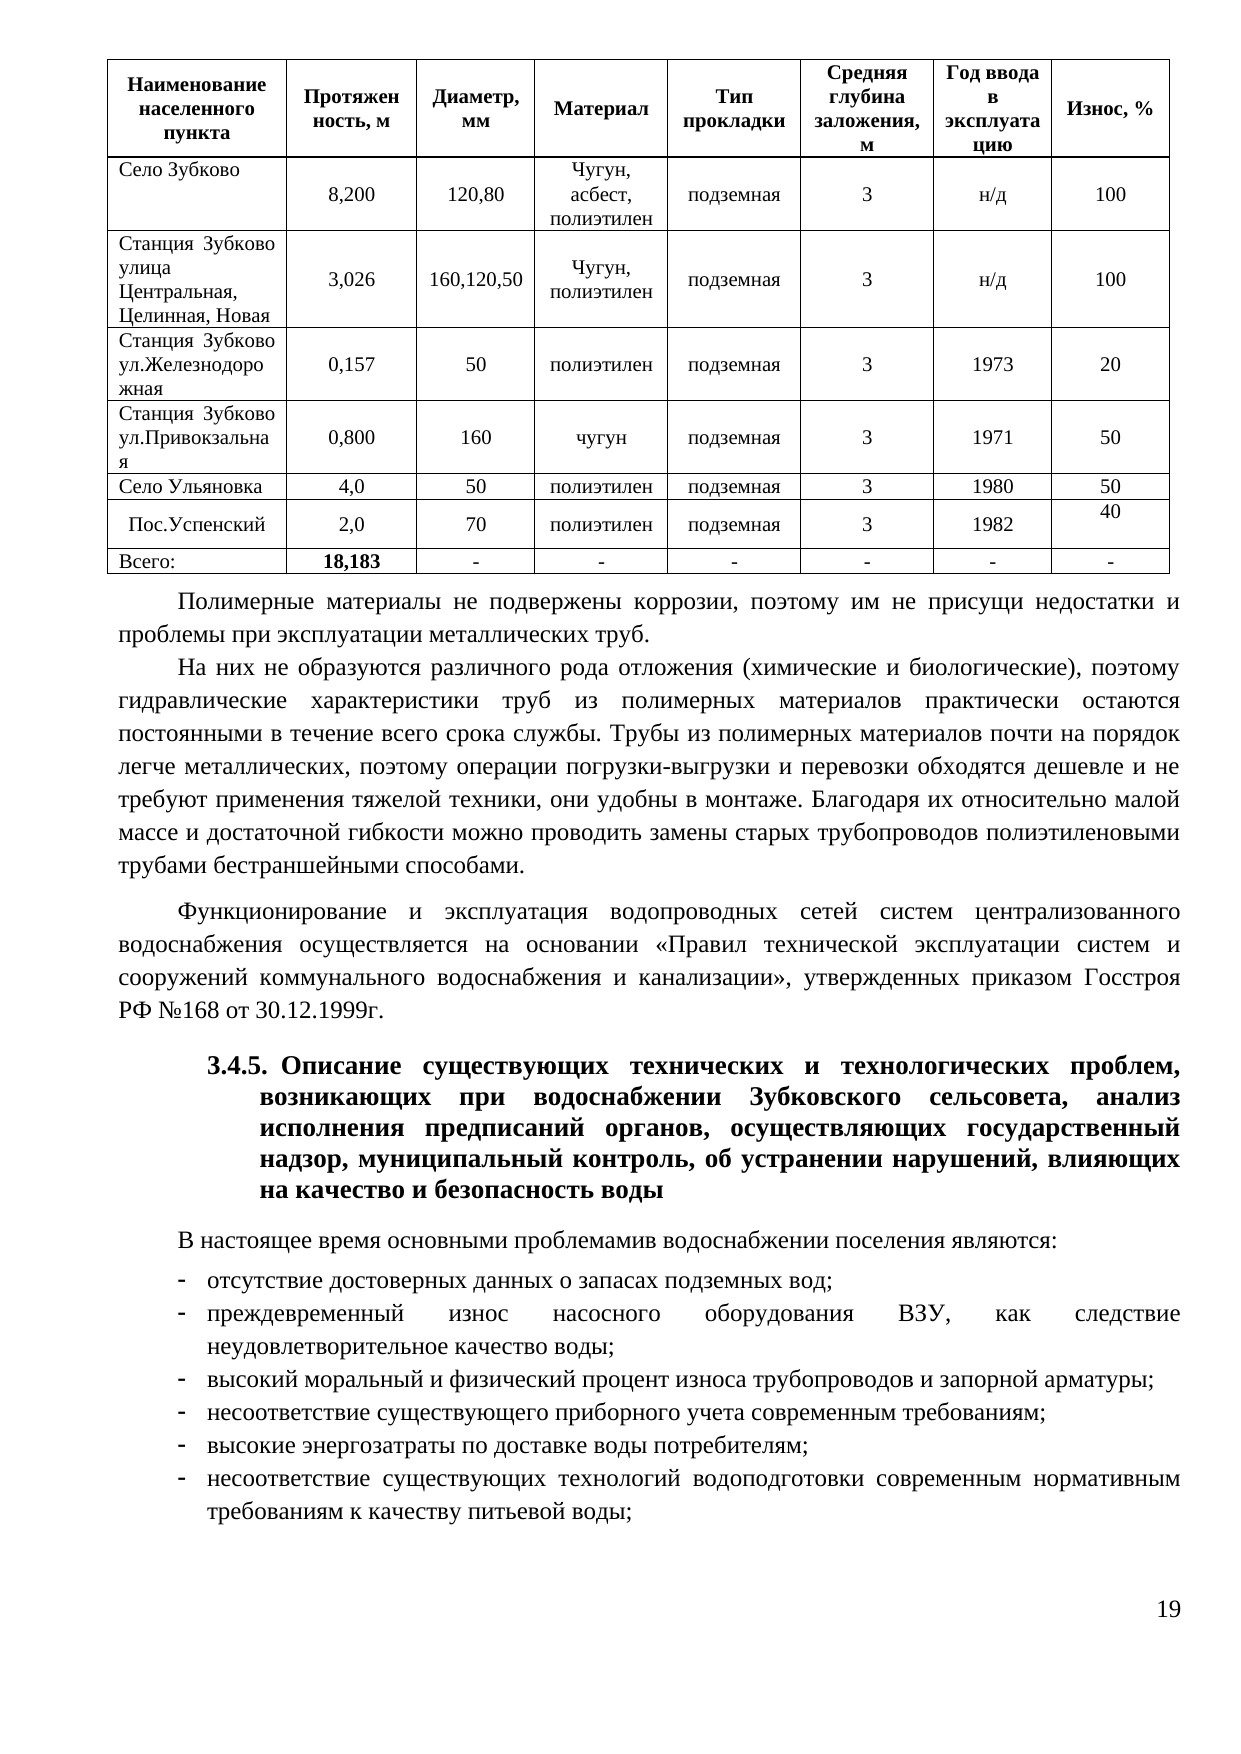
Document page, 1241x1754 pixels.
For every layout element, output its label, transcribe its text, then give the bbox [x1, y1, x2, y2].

table_cell Село Зубково [108, 158, 286, 229]
table_cell 3 [801, 500, 933, 548]
table_cell 2,0 [287, 500, 416, 548]
table_cell подземная [668, 500, 800, 548]
table_cell 1973 [934, 328, 1051, 400]
table_cell 50 [1052, 401, 1169, 473]
list преждевременный износ насосного оборудования ВЗУ, как следствие неудовлетворительное качество воды; [177, 1298, 1181, 1359]
table_cell Всего: [108, 549, 286, 573]
list несоответствие существующих технологий водоподготовки современным нормативным требованиям к качеству питьевой воды; [177, 1463, 1181, 1524]
table_cell 70 [417, 500, 534, 548]
table_cell - [1052, 549, 1169, 573]
table_header Протяженность, м [287, 60, 416, 156]
table_cell подземная [668, 158, 800, 229]
table_cell 1980 [934, 474, 1051, 498]
table_cell 3 [801, 158, 933, 229]
table_cell 4,0 [287, 474, 416, 498]
table_header Средняя глубина заложения, м [801, 60, 933, 156]
table_cell - [535, 549, 667, 573]
table_cell 100 [1052, 158, 1169, 229]
table_cell подземная [668, 231, 800, 327]
table_cell Станция Зубково улица Центральная, Целинная, Новая [108, 231, 286, 327]
list высокие энергозатраты по доставке воды потребителям; [177, 1430, 1181, 1458]
table_cell полиэтилен [535, 474, 667, 498]
table_cell 0,157 [287, 328, 416, 400]
table_cell 50 [417, 474, 534, 498]
table_cell 3 [801, 231, 933, 327]
text На них не образуются различного рода отложения (химические и биологические), поэтому гидравлические характеристики труб из полимерных материалов практически остаются постоянными в течение всего срока службы. Трубы из полимерных материалов почти на порядок легче металлических, поэтому операции погрузки-выгрузки и перевозки обходятся дешевле и не требуют применения тяжелой техники, они удобны в монтаже. Благодаря их относительно малой массе и достаточной гибкости можно проводить замены старых трубопроводов полиэтиленовыми трубами бестраншейными способами. [118, 652, 1181, 879]
table_cell 3 [801, 328, 933, 400]
list высокий моральный и физический процент износа трубопроводов и запорной арматуры; [177, 1364, 1181, 1392]
text В настоящее время основными проблемамив водоснабжении поселения являются: [118, 1225, 1181, 1254]
table_cell Чугун, асбест, полиэтилен [535, 158, 667, 229]
table_cell 50 [1052, 474, 1169, 498]
table_header Наименование населенного пункта [108, 60, 286, 156]
table_cell 8,200 [287, 158, 416, 229]
table_header Диаметр, мм [417, 60, 534, 156]
table_cell 160,120,50 [417, 231, 534, 327]
table_cell 3 [801, 401, 933, 473]
table_cell - [934, 549, 1051, 573]
table_cell 50 [417, 328, 534, 400]
table_cell Чугун, полиэтилен [535, 231, 667, 327]
table_cell 3,026 [287, 231, 416, 327]
table_header Износ, % [1052, 60, 1169, 156]
table_cell 1971 [934, 401, 1051, 473]
text Функционирование и эксплуатация водопроводных сетей систем централизованного водоснабжения осуществляется на основании «Правил технической эксплуатации систем и сооружений коммунального водоснабжения и канализации», утвержденных приказом Госстроя РФ №168 от 30.12.1999г. [118, 896, 1181, 1024]
subtitle Описание существующих технических и технологических проблем, возникающих при водоснабжении Зубковского сельсовета, анализ исполнения предписаний органов, осуществляющих государственный надзор, муниципальный контроль, об устранении нарушений, влияющих на качество и безопасность воды [207, 1049, 1181, 1204]
table_cell 160 [417, 401, 534, 473]
table_cell - [668, 549, 800, 573]
table_cell подземная [668, 474, 800, 498]
table_cell полиэтилен [535, 500, 667, 548]
table_cell 0,800 [287, 401, 416, 473]
table_cell Село Ульяновка [108, 474, 286, 498]
table_cell Пос.Успенский [108, 500, 286, 548]
table_cell чугун [535, 401, 667, 473]
table_cell подземная [668, 328, 800, 400]
table_cell 20 [1052, 328, 1169, 400]
text Полимерные материалы не подвержены коррозии, поэтому им не присущи недостатки и проблемы при эксплуатации металлических труб. [118, 586, 1181, 648]
table_cell Станция Зубково ул.Привокзальная [108, 401, 286, 473]
table_cell н/д [934, 158, 1051, 229]
table_cell 120,80 [417, 158, 534, 229]
table_cell - [417, 549, 534, 573]
table_cell Станция Зубково ул.Железнодорожная [108, 328, 286, 400]
table_header Год ввода в эксплуатацию [934, 60, 1051, 156]
table_cell н/д [934, 231, 1051, 327]
table_cell 1982 [934, 500, 1051, 548]
table_cell - [801, 549, 933, 573]
table_cell 18,183 [287, 549, 416, 573]
table_cell 100 [1052, 231, 1169, 327]
table_header Материал [535, 60, 667, 156]
table_header Тип прокладки [668, 60, 800, 156]
list несоответствие существующего приборного учета современным требованиям; [177, 1397, 1181, 1426]
table_cell 40 [1052, 500, 1169, 548]
table_cell полиэтилен [535, 328, 667, 400]
table_cell 3 [801, 474, 933, 498]
list отсутствие достоверных данных о запасах подземных вод; [177, 1265, 1181, 1293]
table_cell подземная [668, 401, 800, 473]
